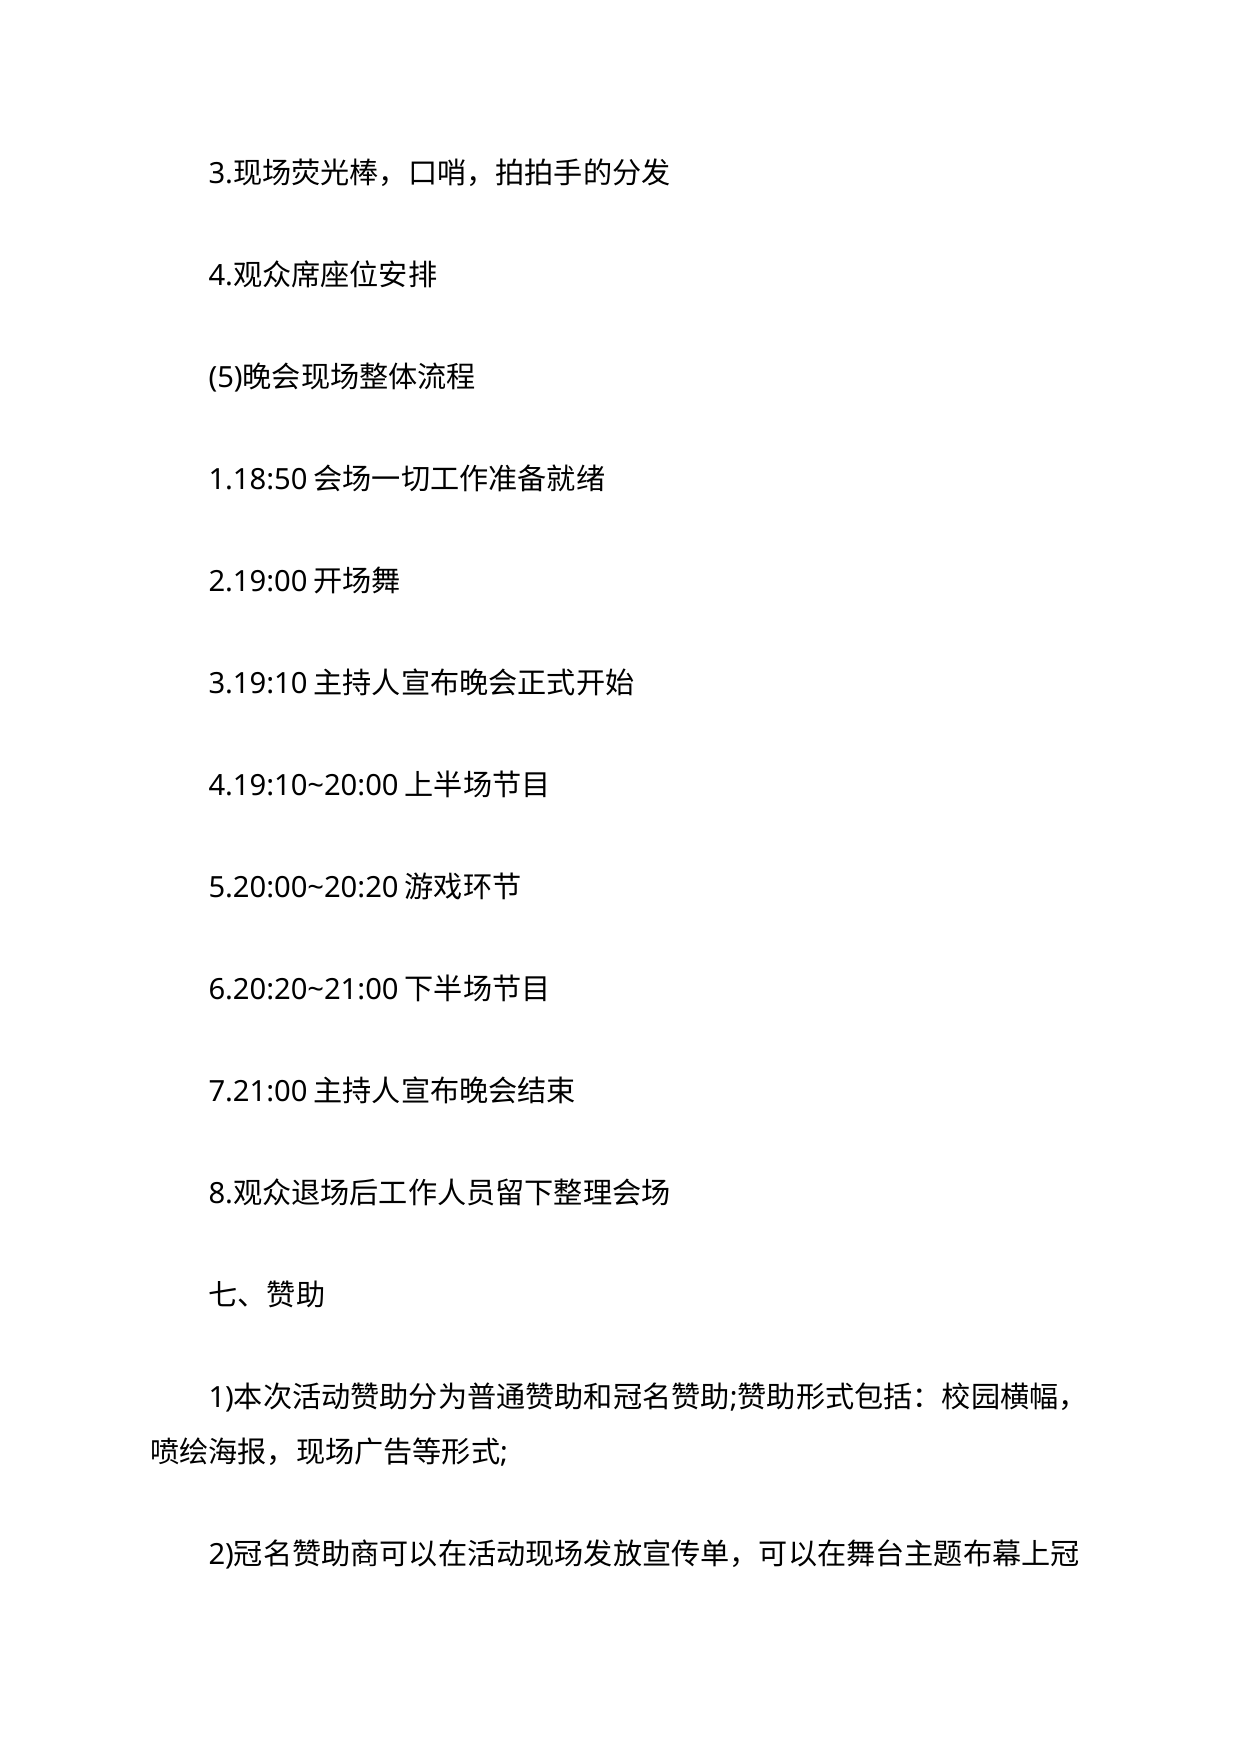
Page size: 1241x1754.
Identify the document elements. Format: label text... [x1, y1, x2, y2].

text 6.20:20~21:00下半场节目 [150, 966, 1090, 1008]
text (5)晚会现场整体流程 [150, 354, 1090, 396]
text 七、赞助 [150, 1272, 1090, 1314]
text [150, 1531, 1090, 1573]
text 7.21:00主持人宣布晚会结束 [150, 1068, 1090, 1110]
text 8.观众退场后工作人员留下整理会场 [150, 1170, 1090, 1212]
text 1.18:50会场一切工作准备就绪 [150, 456, 1090, 498]
text 4.19:10~20:00上半场节目 [150, 762, 1090, 804]
text 2.19:00开场舞 [150, 558, 1090, 600]
text 3.现场荧光棒，口哨，拍拍手的分发 [150, 150, 1090, 192]
text 5.20:00~20:20游戏环节 [150, 864, 1090, 906]
text 1)本次活动赞助分为普通赞助和冠名赞助;赞助形式包括：校园横幅，喷绘海报，现场广告等形式; [150, 1373, 1090, 1471]
text 3.19:10主持人宣布晚会正式开始 [150, 660, 1090, 702]
text 4.观众席座位安排 [150, 252, 1090, 294]
